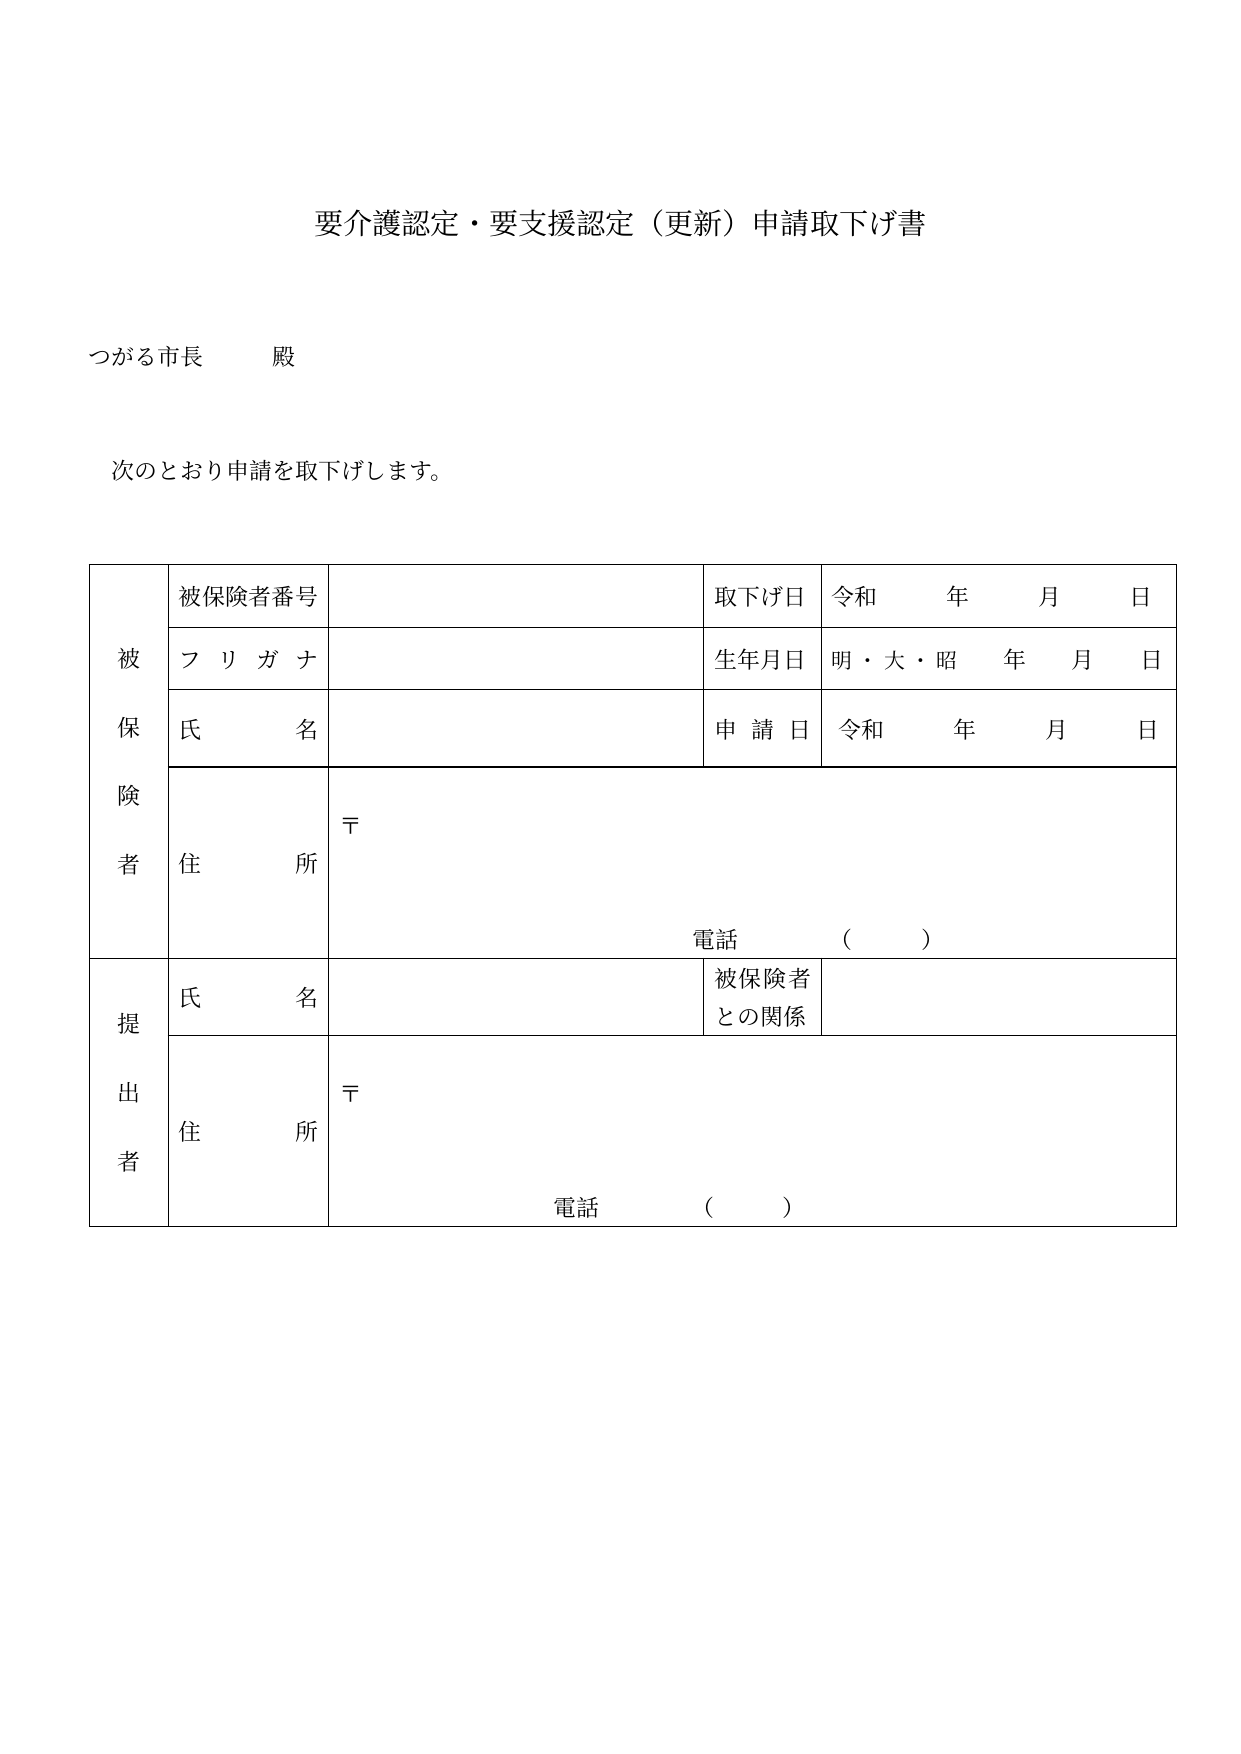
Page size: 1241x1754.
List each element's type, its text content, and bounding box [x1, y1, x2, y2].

text つがる市長 殿 [89, 336, 1152, 374]
table_cell 令和 年 月 日 [822, 690, 1176, 766]
table_cell [822, 959, 1176, 1034]
table_cell 被保険者との関係 [704, 959, 821, 1034]
table_cell 生年月日 [704, 628, 821, 689]
table_cell フリガナ [169, 628, 328, 689]
table_cell [329, 959, 703, 1034]
table_cell [329, 628, 703, 689]
table_cell 提 出 者 [90, 959, 168, 1226]
table_header 被 保 険 者 [90, 565, 168, 957]
table_cell 住所 [169, 1036, 328, 1226]
table_cell 明 ・ 大 ・ 昭 年 月 日 [822, 628, 1176, 689]
table_cell 氏名 [169, 959, 328, 1034]
table_cell 〒 電話 （ ） [329, 768, 1176, 957]
text 要介護認定・要支援認定（更新）申請取下げ書 [89, 184, 1152, 260]
table_header [329, 565, 703, 627]
table_cell 氏名 [169, 690, 328, 766]
table_cell 〒 電話 （ ） [329, 1036, 1176, 1226]
table_header 取下げ日 [704, 565, 821, 627]
table_header 被保険者番号 [169, 565, 328, 627]
table_cell [329, 690, 703, 766]
text 次のとおり申請を取下げします。 [89, 450, 1152, 488]
table_cell 住所 [169, 768, 328, 957]
table_header 令和 年 月 日 [822, 565, 1176, 627]
table_cell 申請日 [704, 690, 821, 766]
